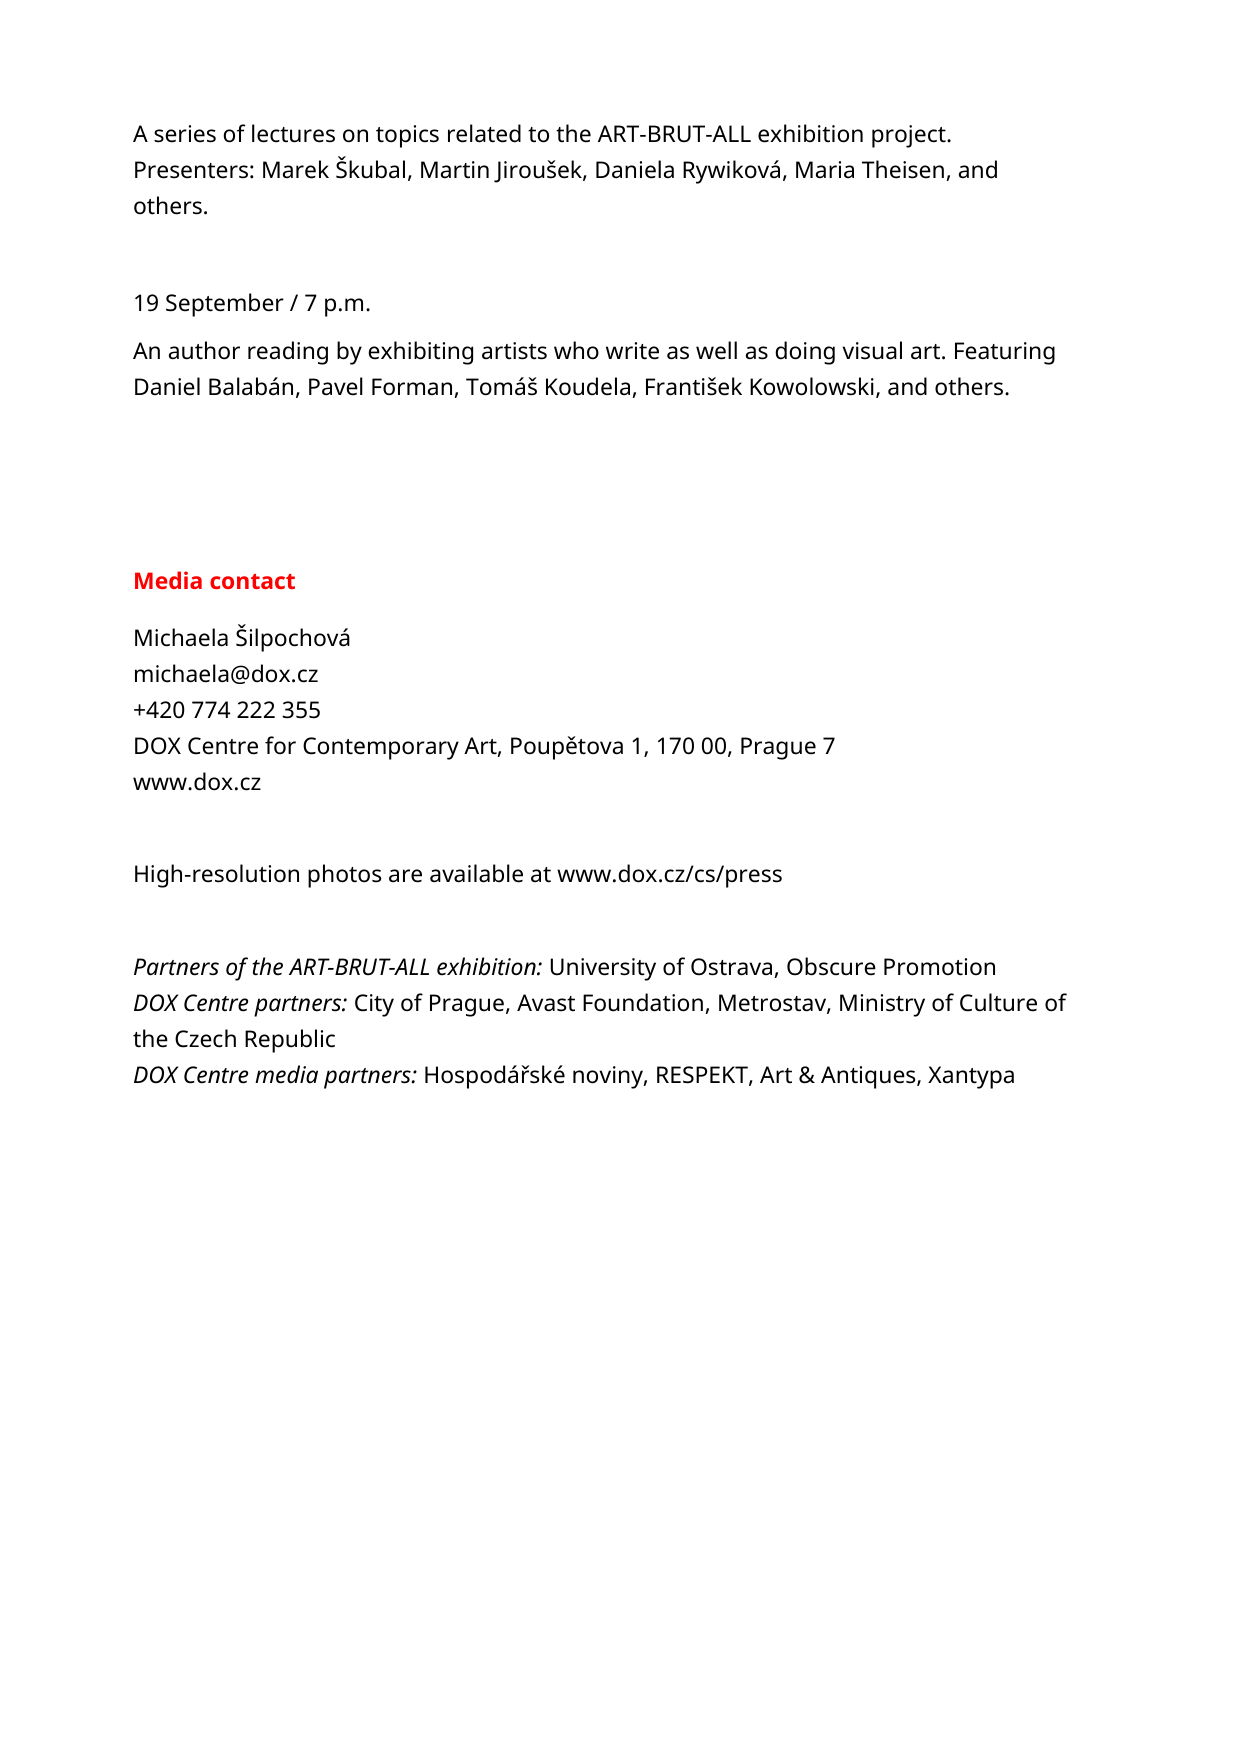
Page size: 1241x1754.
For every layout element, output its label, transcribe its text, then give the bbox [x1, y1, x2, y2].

text An author reading by exhibiting artists who write as well as doing visual art. Featuring Daniel Balabán, Pavel Forman, Tomáš Koudela, František Kowolowski, and others. [133, 335, 1078, 402]
text DOX Centre for Contemporary Art, Poupětova 1, 170 00, Prague 7 www.dox.cz [133, 729, 1117, 797]
text DOX Centre media partners: Hospodářské noviny, RESPEKT, Art & Antiques, Xantypa [133, 1059, 1078, 1090]
text Partners of the ART-BRUT-ALL exhibition: University of Ostrava, Obscure Promotion [133, 951, 1078, 982]
text A series of lectures on topics related to the ART-BRUT-ALL exhibition project. Presenters: Marek Škubal, Martin Jiroušek, Daniela Rywiková, Maria Theisen, and others. [148, 118, 1092, 221]
text DOX Centre partners: City of Prague, Avast Foundation, Metrostav, Ministry of Culture of the Czech Republic [133, 987, 1078, 1054]
text Media contact [133, 565, 1078, 596]
text High-resolution photos are available at www.dox.cz/cs/press [133, 858, 1117, 889]
text +420 774 222 355 [133, 694, 1117, 725]
text Michaela Šilpochová michaela@dox.cz [133, 622, 1117, 689]
text 19 September / 7 p.m. [133, 287, 1078, 318]
